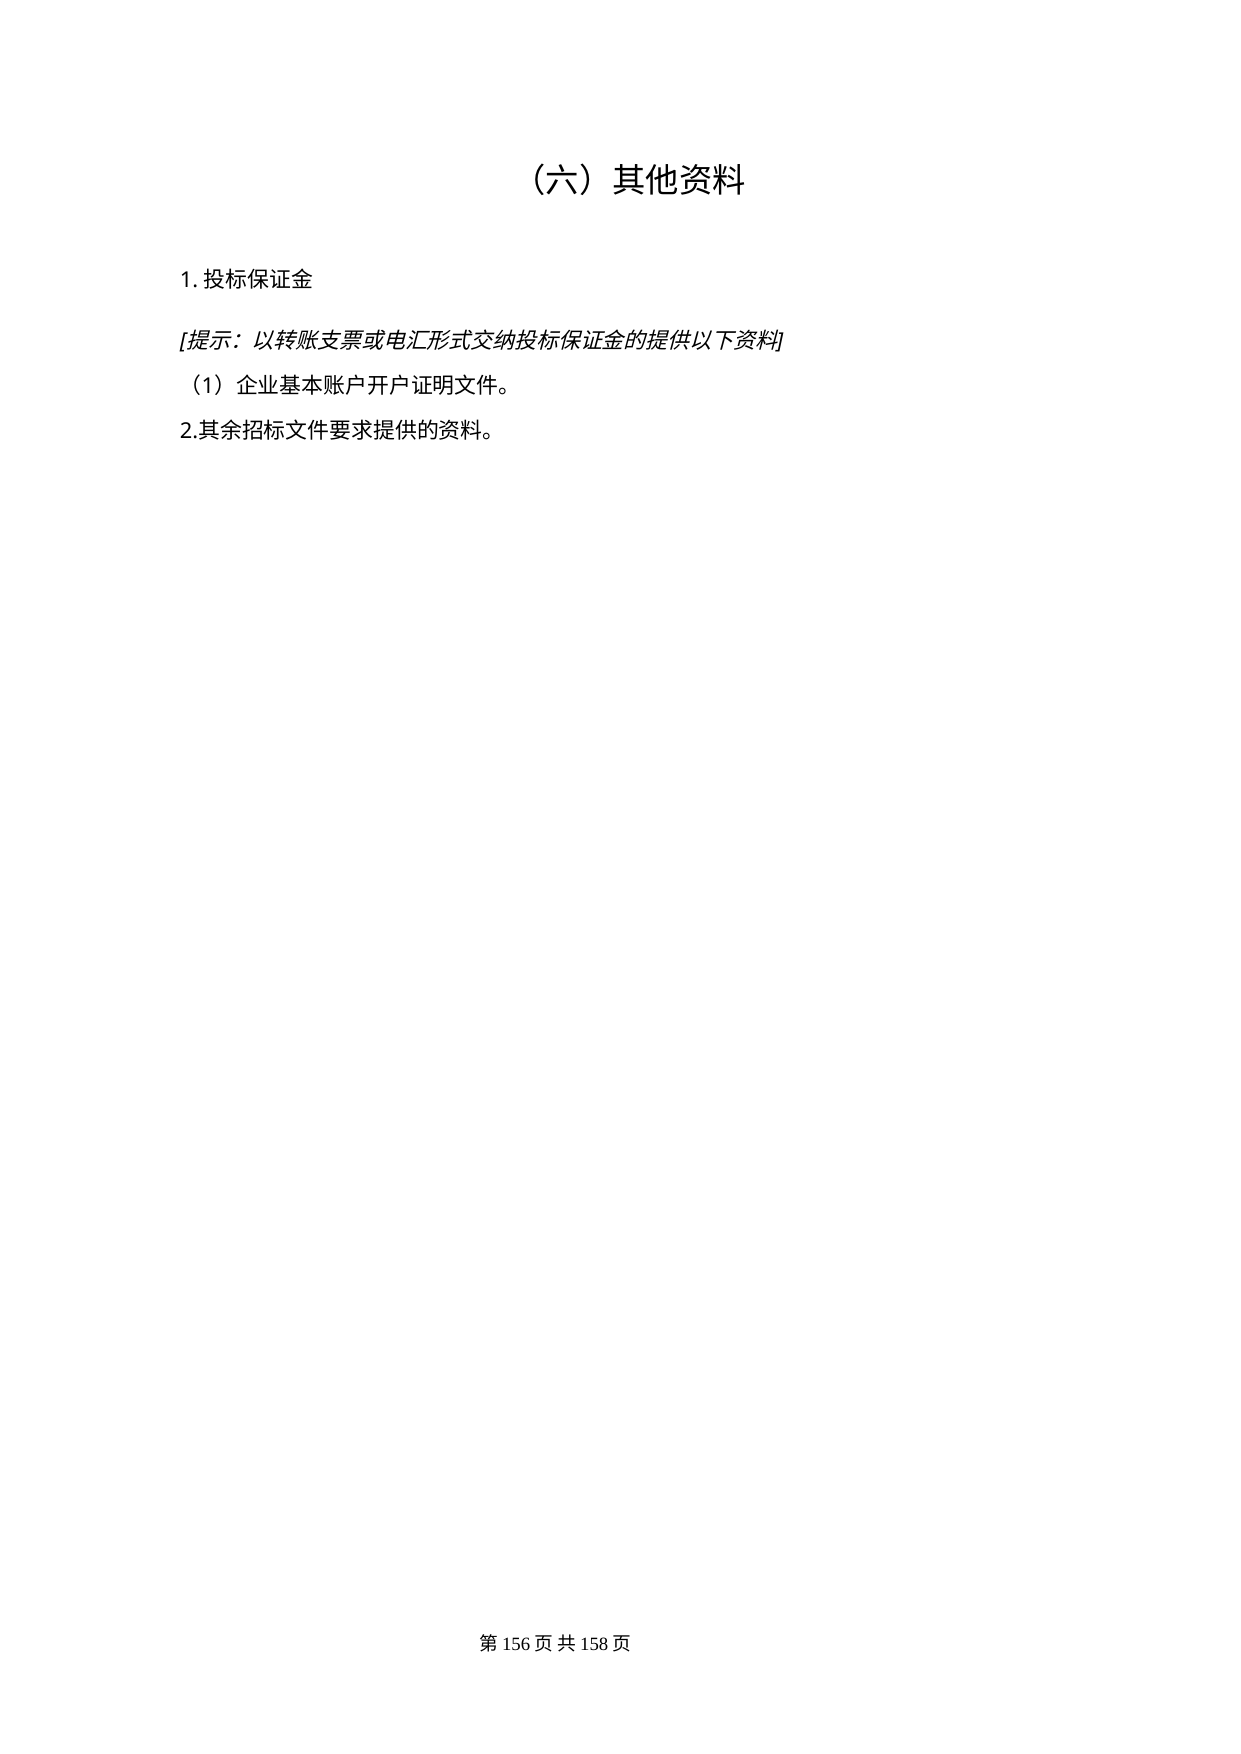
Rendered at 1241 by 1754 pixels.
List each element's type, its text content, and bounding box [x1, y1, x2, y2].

text 1. 投标保证金 [136, 262, 1122, 294]
subtitle （六）其他资料 [136, 146, 1122, 211]
text 2.其余招标文件要求提供的资料。 [136, 413, 1122, 445]
text [提示：以转账支票或电汇形式交纳投标保证金的提供以下资料] [136, 323, 1122, 355]
list 企业基本账户开户证明文件。 [136, 368, 1122, 400]
